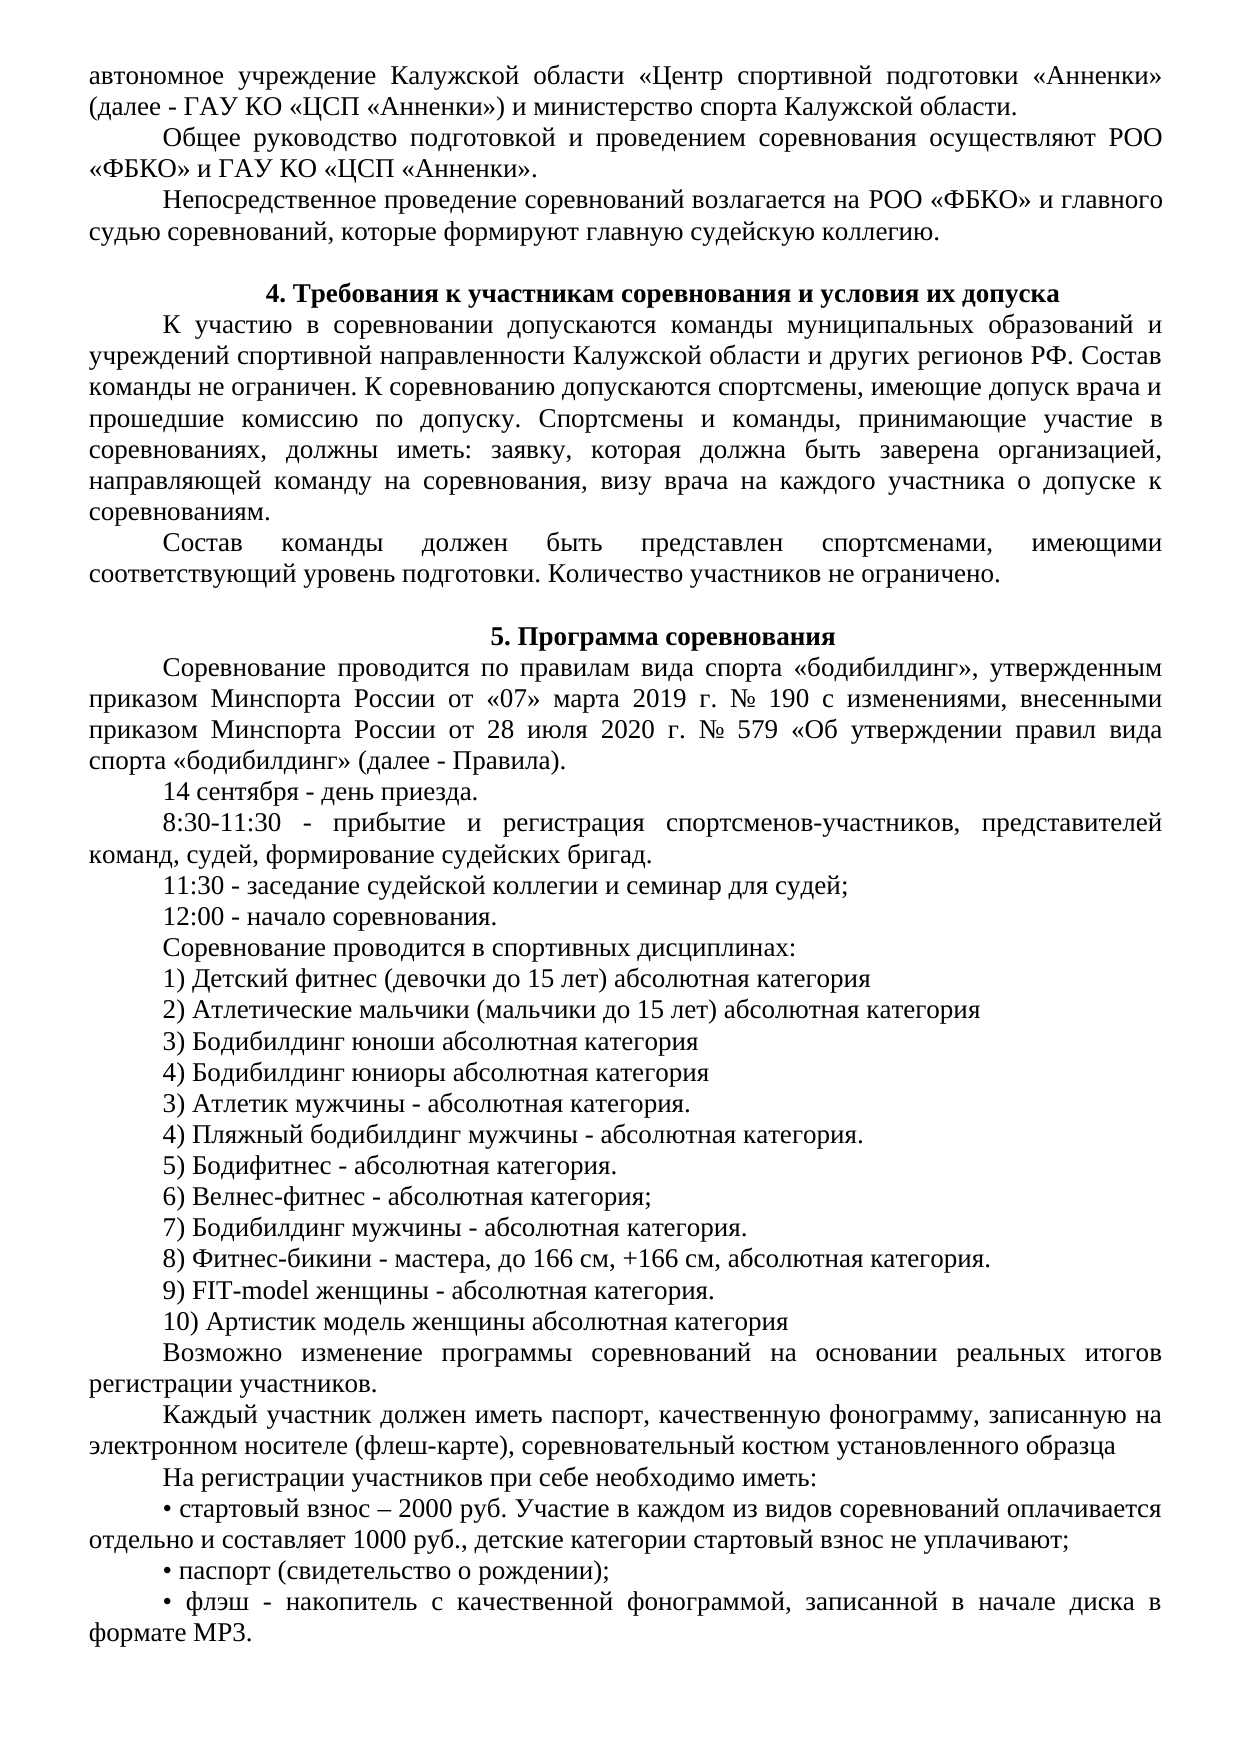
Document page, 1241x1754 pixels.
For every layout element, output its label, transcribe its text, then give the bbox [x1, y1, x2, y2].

text 5) Бодифитнес - абсолютная категория. [89, 1149, 1163, 1180]
text Соревнование проводится по правилам вида спорта «бодибилдинг», утвержденным приказом Минспорта России от «07» марта 2019 г. № 190 с изменениями, внесенными приказом Минспорта России от 28 июля 2020 г. № 579 «Об утверждении правил вида спорта «бодибилдинг» (далее - Правила). [89, 651, 1163, 775]
text 11:30 - заседание судейской коллегии и семинар для судей; [89, 869, 1163, 900]
text • стартовый взнос – 2000 руб. Участие в каждом из видов соревнований оплачивается отдельно и составляет 1000 руб., детские категории стартовый взнос не уплачивают; [89, 1492, 1163, 1554]
text 5. Программа соревнования [89, 620, 1163, 651]
text Состав команды должен быть представлен спортсменами, имеющими соответствующий уровень подготовки. Количество участников не ограничено. [89, 526, 1163, 588]
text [89, 59, 1163, 121]
text На регистрации участников при себе необходимо иметь: [89, 1461, 1163, 1492]
text Каждый участник должен иметь паспорт, качественную фонограмму, записанную на электронном носителе (флеш-карте), соревновательный костюм установленного образца [89, 1398, 1163, 1461]
text 4) Бодибилдинг юниоры абсолютная категория [89, 1056, 1163, 1087]
text 14 сентября - день приезда. [89, 775, 1163, 807]
text 4. Требования к участникам соревнования и условия их допуска [89, 277, 1163, 308]
text • паспорт (свидетельство о рождении); [89, 1554, 1163, 1585]
text 3) Бодибилдинг юноши абсолютная категория [89, 1024, 1163, 1056]
text К участию в соревновании допускаются команды муниципальных образований и учреждений спортивной направленности Калужской области и других регионов РФ. Состав команды не ограничен. К соревнованию допускаются спортсмены, имеющие допуск врача и прошедшие комиссию по допуску. Спортсмены и команды, принимающие участие в соревнованиях, должны иметь: заявку, которая должна быть заверена организацией, направляющей команду на соревнования, визу врача на каждого участника о допуске к соревнованиям. [89, 308, 1163, 526]
text 8) Фитнес-бикини - мастера, до 166 см, +166 см, абсолютная категория. [89, 1243, 1163, 1274]
text 2) Атлетические мальчики (мальчики до 15 лет) абсолютная категория [89, 993, 1163, 1024]
text 4) Пляжный бодибилдинг мужчины - абсолютная категория. [89, 1118, 1163, 1149]
text 1) Детский фитнес (девочки до 15 лет) абсолютная категория [89, 962, 1163, 993]
text Возможно изменение программы соревнований на основании реальных итогов регистрации участников. [89, 1336, 1163, 1398]
text 3) Атлетик мужчины - абсолютная категория. [89, 1087, 1163, 1118]
text 8:30-11:30 - прибытие и регистрация спортсменов-участников, представителей команд, судей, формирование судейских бригад. [89, 807, 1163, 869]
text 12:00 - начало соревнования. [89, 900, 1163, 931]
text • флэш - накопитель с качественной фонограммой, записанной в начале диска в формате МР3. [89, 1585, 1163, 1647]
text 9) FIT-model женщины - абсолютная категория. [89, 1274, 1163, 1305]
text 6) Велнес-фитнес - абсолютная категория; [89, 1180, 1163, 1211]
text Общее руководство подготовкой и проведением соревнования осуществляют РОО «ФБКО» и ГАУ КО «ЦСП «Анненки». [89, 121, 1163, 184]
text Непосредственное проведение соревнований возлагается на РОО «ФБКО» и главного судью соревнований, которые формируют главную судейскую коллегию. [89, 184, 1163, 246]
text 10) Артистик модель женщины абсолютная категория [89, 1305, 1163, 1336]
text Соревнование проводится в спортивных дисциплинах: [89, 931, 1163, 962]
text 7) Бодибилдинг мужчины - абсолютная категория. [89, 1211, 1163, 1243]
